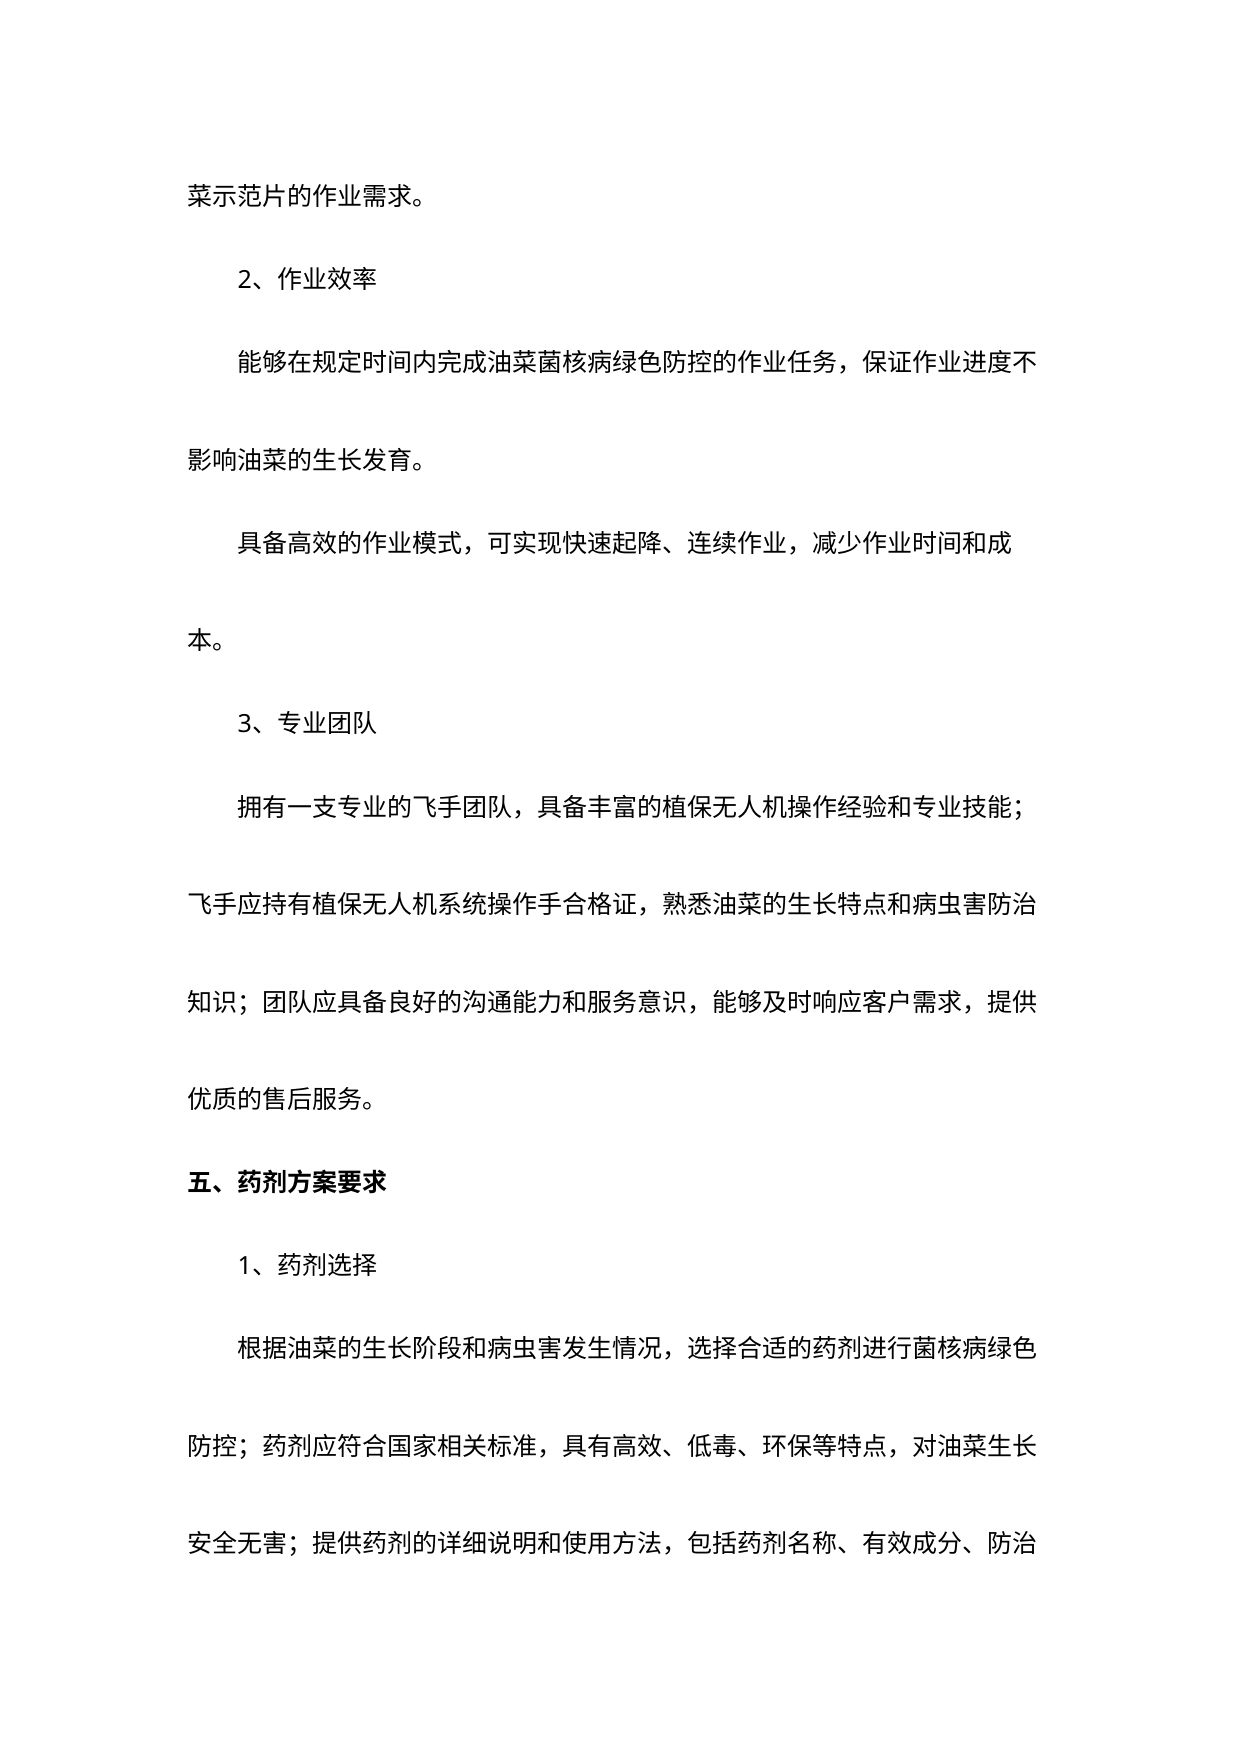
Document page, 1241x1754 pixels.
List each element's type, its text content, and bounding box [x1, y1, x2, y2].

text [187, 1314, 1053, 1574]
text 具备高效的作业模式，可实现快速起降、连续作业，减少作业时间和成本。 [187, 509, 1053, 671]
text 2、作业效率 [187, 245, 1053, 310]
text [187, 162, 1053, 227]
text 3、专业团队 [187, 689, 1053, 754]
text 拥有一支专业的飞手团队，具备丰富的植保无人机操作经验和专业技能；飞手应持有植保无人机系统操作手合格证，熟悉油菜的生长特点和病虫害防治知识；团队应具备良好的沟通能力和服务意识，能够及时响应客户需求，提供优质的售后服务。 [187, 773, 1053, 1130]
text 1、药剂选择 [187, 1231, 1053, 1296]
text 能够在规定时间内完成油菜菌核病绿色防控的作业任务，保证作业进度不影响油菜的生长发育。 [187, 328, 1053, 491]
list 五、药剂方案要求 [187, 1148, 1053, 1213]
